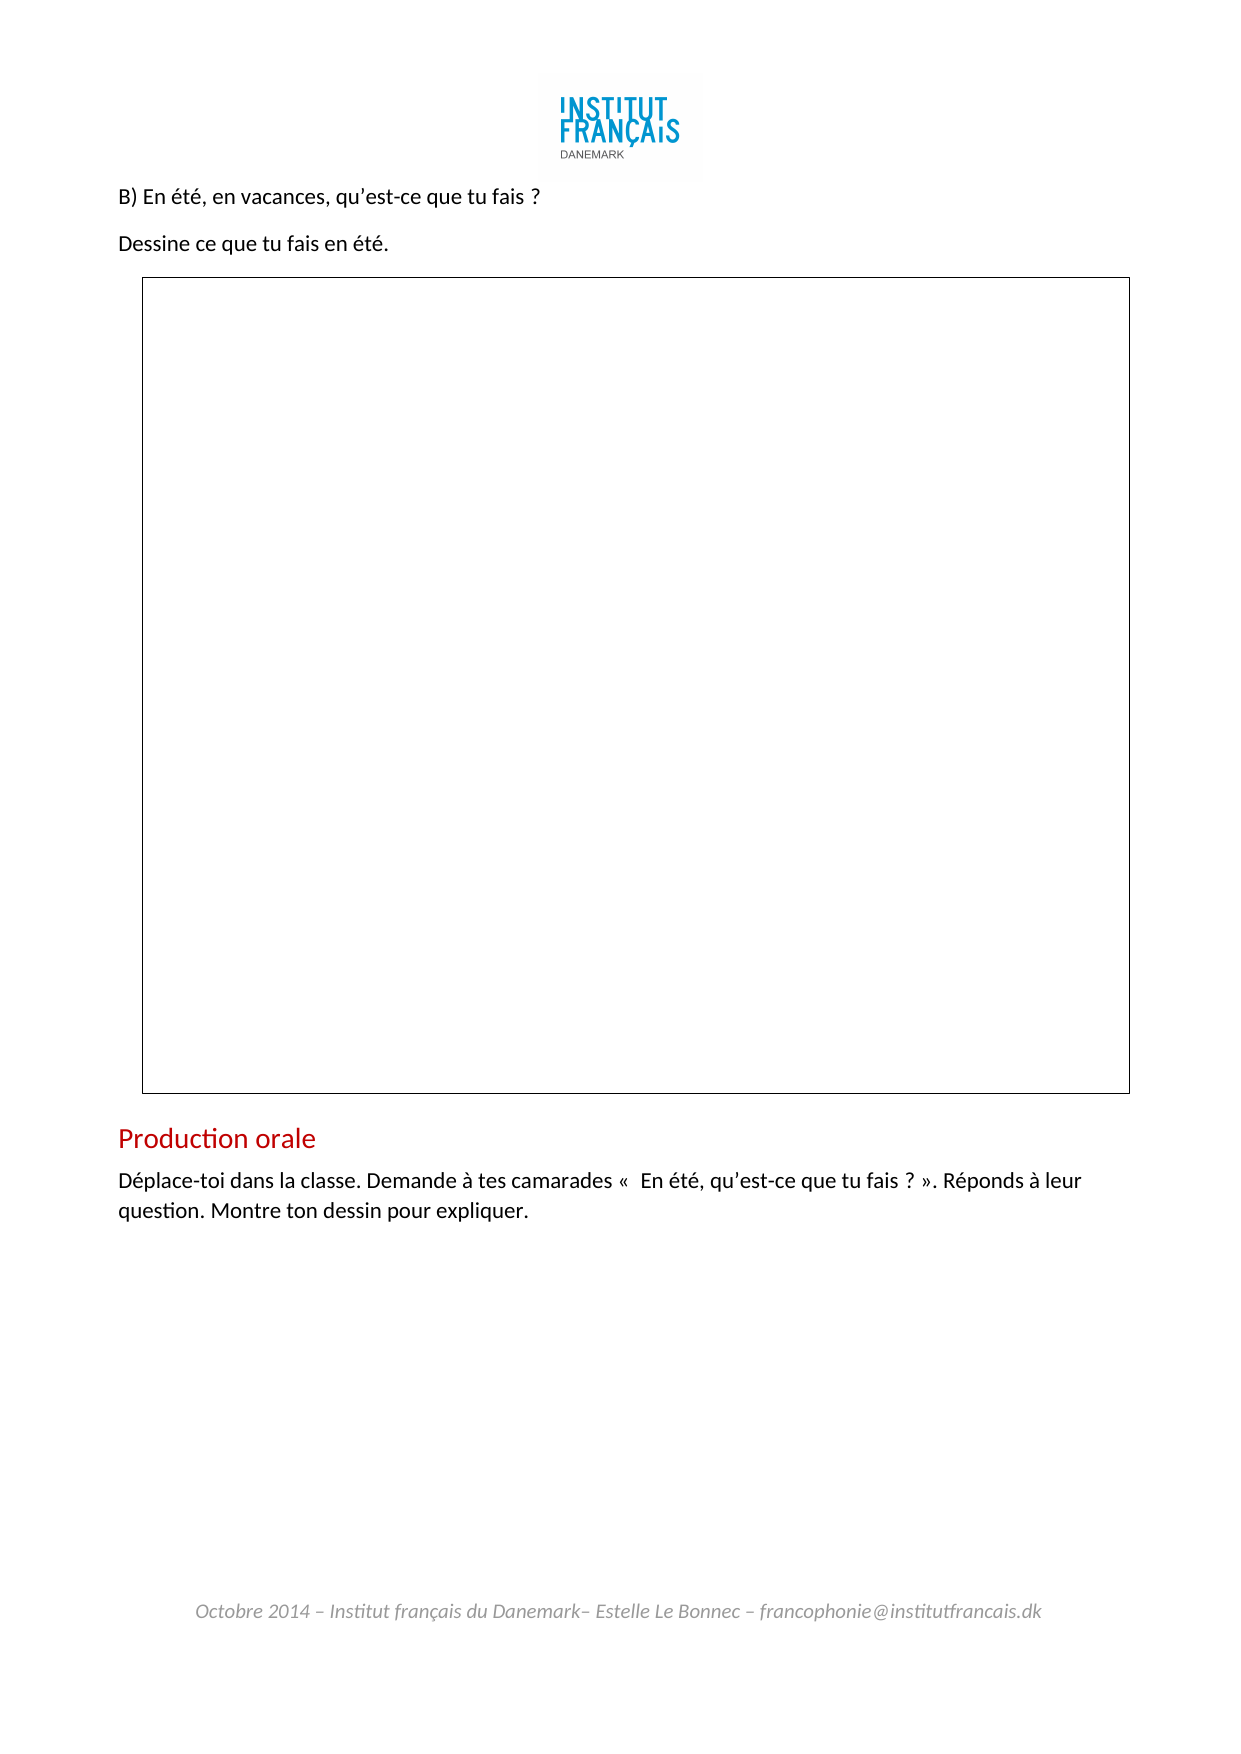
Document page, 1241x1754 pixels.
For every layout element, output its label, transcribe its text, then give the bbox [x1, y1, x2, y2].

picture [537, 73, 703, 182]
text Dessine ce que tu fais en été. [118, 229, 1122, 257]
text B) En été, en vacances, qu’est-ce que tu fais ? [118, 182, 1122, 210]
text Déplace-toi dans la classe. Demande à tes camarades « En été, qu’est-ce que tu fais ? ». Réponds à leur question. Montre ton dessin pour expliquer. [118, 1166, 1122, 1224]
